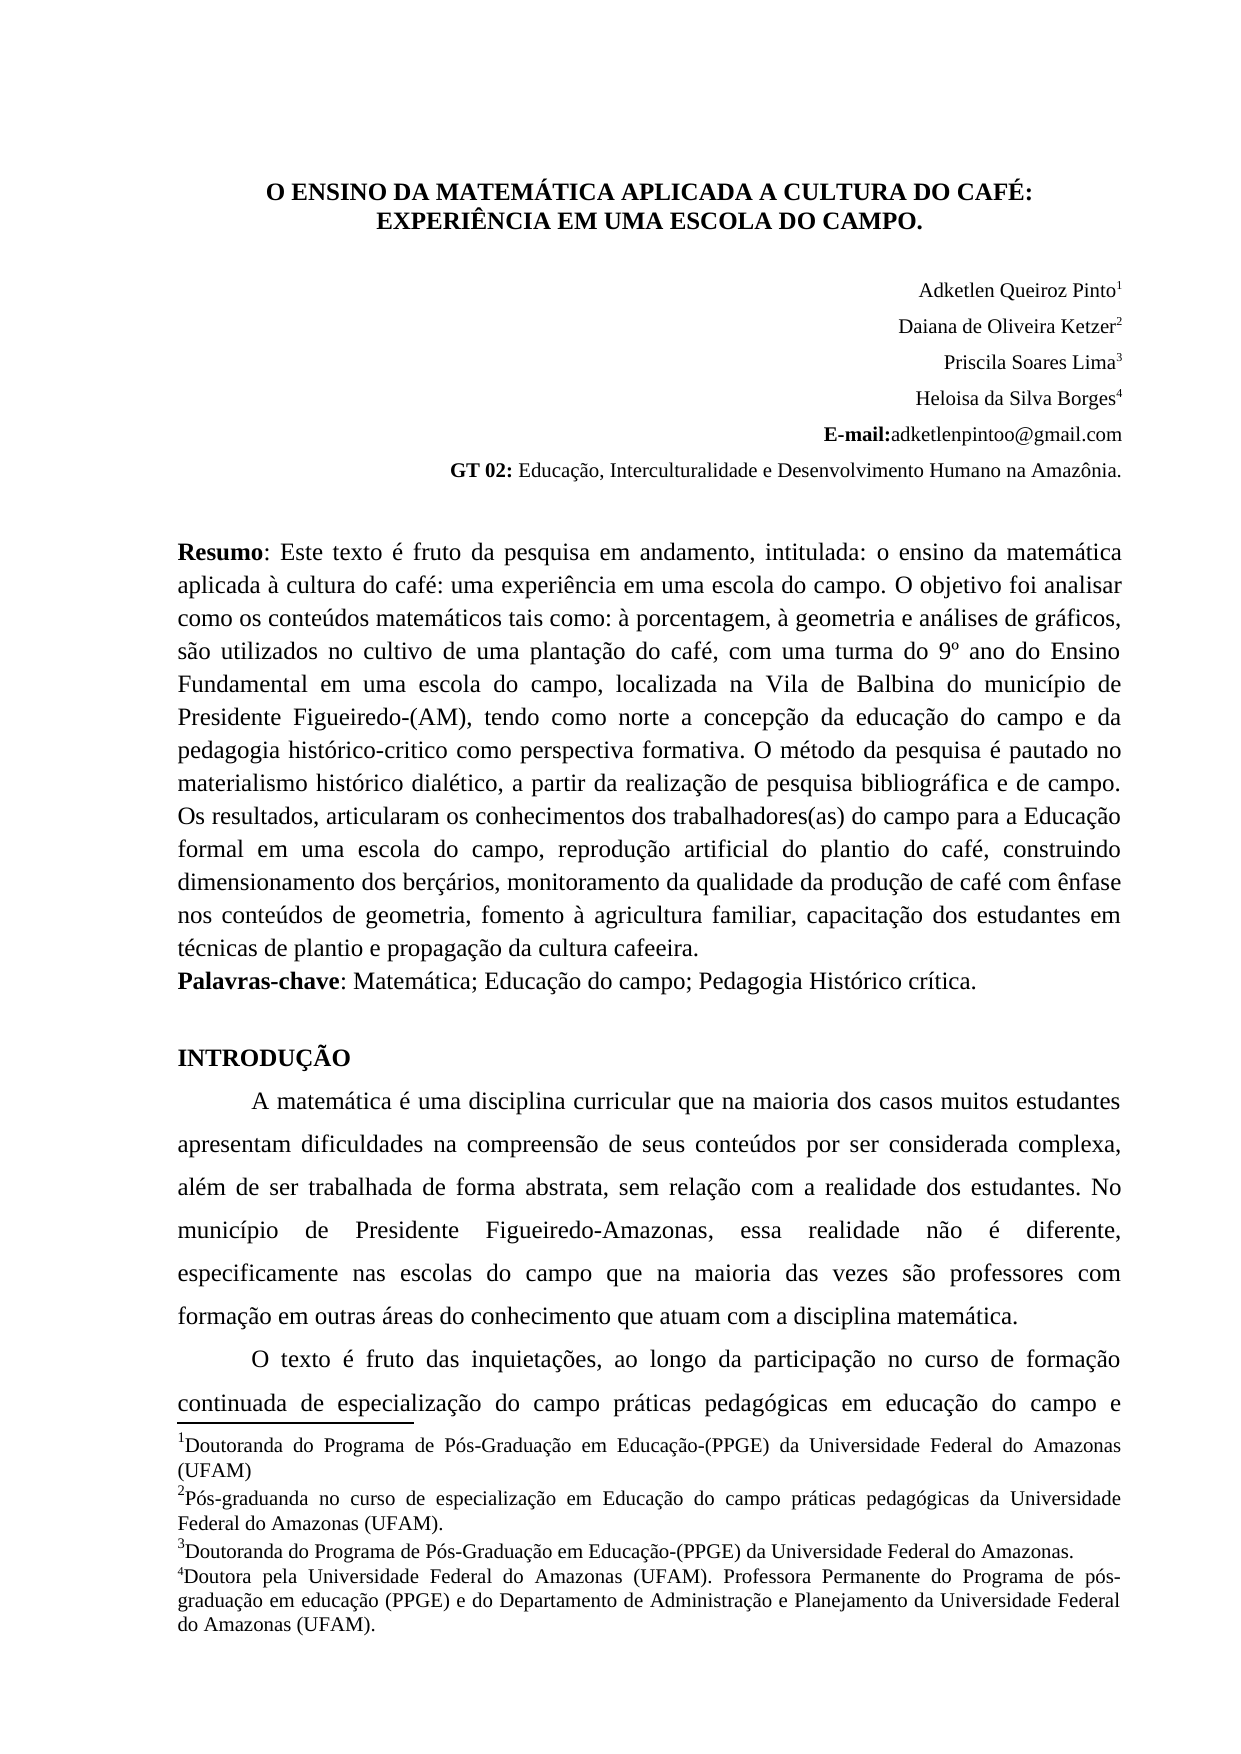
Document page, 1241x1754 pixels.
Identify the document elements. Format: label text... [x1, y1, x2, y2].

text Daiana de Oliveira Ketzer [177, 314, 1122, 338]
text INTRODUÇÃO [177, 1043, 1122, 1071]
text O ENSINO DA MATEMÁTICA APLICADA A CULTURA DO CAFÉ: EXPERIÊNCIA EM UMA ESCOLA DO CAMPO. [177, 177, 1122, 235]
text GT 02: Educação, Interculturalidade e Desenvolvimento Humano na Amazônia. [177, 458, 1122, 482]
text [177, 1344, 1122, 1416]
text A matemática é uma disciplina curricular que na maioria dos casos muitos estudantes apresentam dificuldades na compreensão de seus conteúdos por ser considerada complexa, além de ser trabalhada de forma abstrata, sem relação com a realidade dos estudantes. No município de Presidente Figueiredo-Amazonas, essa realidade não é diferente, especificamente nas escolas do campo que na maioria das vezes são professores com formação em outras áreas do conhecimento que atuam com a disciplina matemática. [177, 1086, 1122, 1330]
text E-mail:adketlenpintoo@gmail.com [177, 422, 1122, 446]
text Priscila Soares Lima [177, 350, 1122, 374]
text Palavras-chave: Matemática; Educação do campo; Pedagogia Histórico crítica. [177, 966, 1122, 995]
text Adketlen Queiroz Pinto [177, 278, 1122, 302]
text Resumo: Este texto é fruto da pesquisa em andamento, intitulada: o ensino da matemática aplicada à cultura do café: uma experiência em uma escola do campo. O objetivo foi analisar como os conteúdos matemáticos tais como: à porcentagem, à geometria e análises de gráficos, são utilizados no cultivo de uma plantação do café, com uma turma do 9º ano do Ensino Fundamental em uma escola do campo, localizada na Vila de Balbina do município de Presidente Figueiredo-(AM), tendo como norte a concepção da educação do campo e da pedagogia histórico-critico como perspectiva formativa. O método da pesquisa é pautado no materialismo histórico dialético, a partir da realização de pesquisa bibliográfica e de campo. Os resultados, articularam os conhecimentos dos trabalhadores(as) do campo para a Educação formal em uma escola do campo, reprodução artificial do plantio do café, construindo dimensionamento dos berçários, monitoramento da qualidade da produção de café com ênfase nos conteúdos de geometria, fomento à agricultura familiar, capacitação dos estudantes em técnicas de plantio e propagação da cultura cafeeira. [177, 537, 1122, 962]
text Heloisa da Silva Borges [177, 386, 1122, 410]
